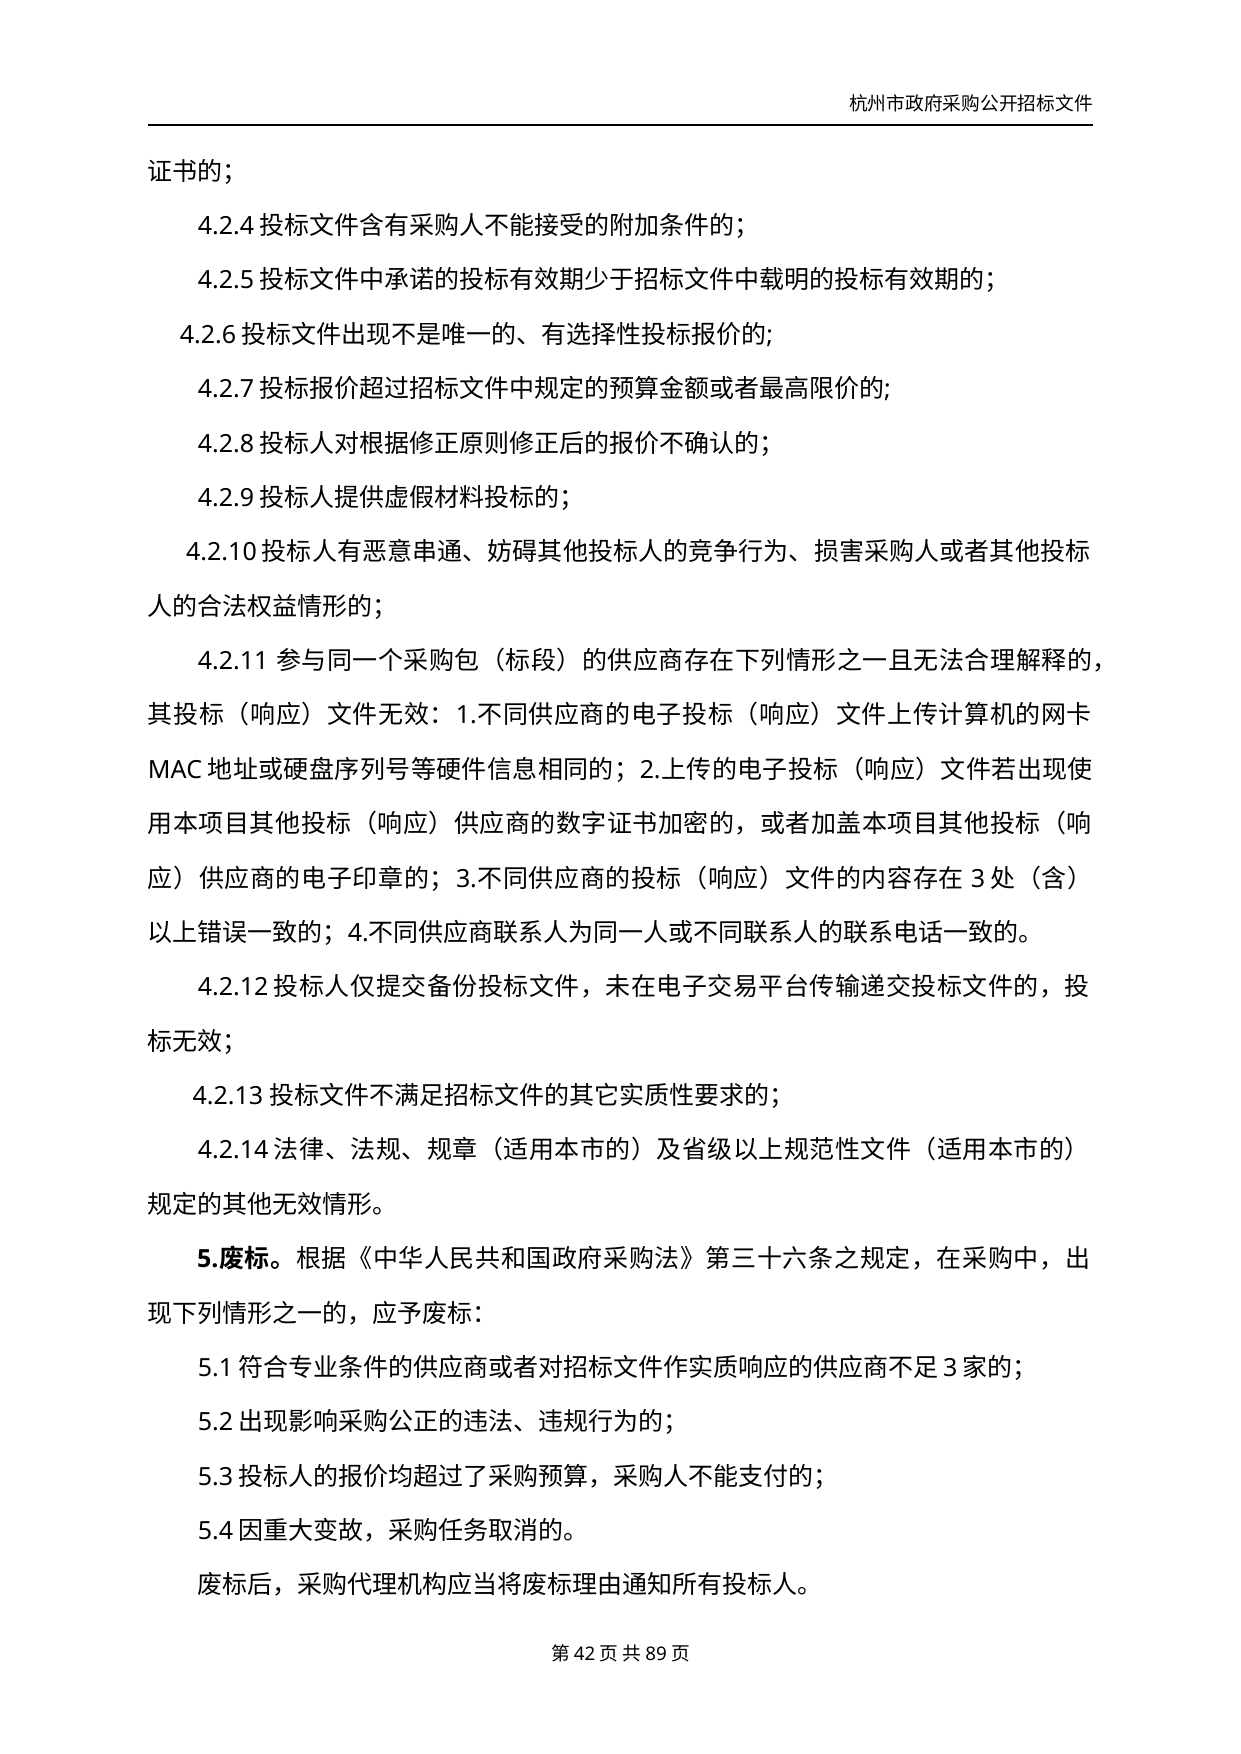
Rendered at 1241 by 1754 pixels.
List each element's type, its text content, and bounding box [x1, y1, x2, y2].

text 4.2.8投标人对根据修正原则修正后的报价不确认的； [148, 423, 1093, 459]
text 4.2.14法律、法规、规章（适用本市的）及省级以上规范性文件（适用本市的）规定的其他无效情形。 [148, 1130, 1093, 1221]
text 4.2.7投标报价超过招标文件中规定的预算金额或者最高限价的; [148, 369, 1093, 405]
text 4.2.9投标人提供虚假材料投标的； [148, 477, 1093, 514]
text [148, 151, 1093, 187]
text 5.废标。根据《中华人民共和国政府采购法》第三十六条之规定，在采购中，出现下列情形之一的，应予废标： [148, 1239, 1093, 1329]
text 5.3投标人的报价均超过了采购预算，采购人不能支付的； [148, 1456, 1093, 1492]
text 4.2.6投标文件出现不是唯一的、有选择性投标报价的; [148, 314, 1093, 351]
text 4.2.11 参与同一个采购包（标段）的供应商存在下列情形之一且无法合理解释的，其投标（响应）文件无效：1.不同供应商的电子投标（响应）文件上传计算机的网卡MAC地址或硬盘序列号等硬件信息相同的；2.上传的电子投标（响应）文件若出现使用本项目其他投标（响应）供应商的数字证书加密的，或者加盖本项目其他投标（响应）供应商的电子印章的；3.不同供应商的投标（响应）文件的内容存在3处（含）以上错误一致的；4.不同供应商联系人为同一人或不同联系人的联系电话一致的。 [148, 641, 1093, 949]
subtitle 4.2.13 投标文件不满足招标文件的其它实质性要求的； [192, 1076, 1093, 1112]
text 4.2.4投标文件含有采购人不能接受的附加条件的； [148, 206, 1093, 242]
text 5.1符合专业条件的供应商或者对招标文件作实质响应的供应商不足3家的； [148, 1347, 1093, 1384]
text 废标后，采购代理机构应当将废标理由通知所有投标人。 [148, 1565, 1093, 1601]
text 4.2.12投标人仅提交备份投标文件，未在电子交易平台传输递交投标文件的，投标无效； [148, 967, 1093, 1057]
text 4.2.5投标文件中承诺的投标有效期少于招标文件中载明的投标有效期的； [148, 260, 1093, 296]
text 5.2出现影响采购公正的违法、违规行为的； [148, 1402, 1093, 1438]
text 5.4因重大变故，采购任务取消的。 [148, 1511, 1093, 1547]
text 4.2.10投标人有恶意串通、妨碍其他投标人的竞争行为、损害采购人或者其他投标人的合法权益情形的； [148, 532, 1093, 622]
